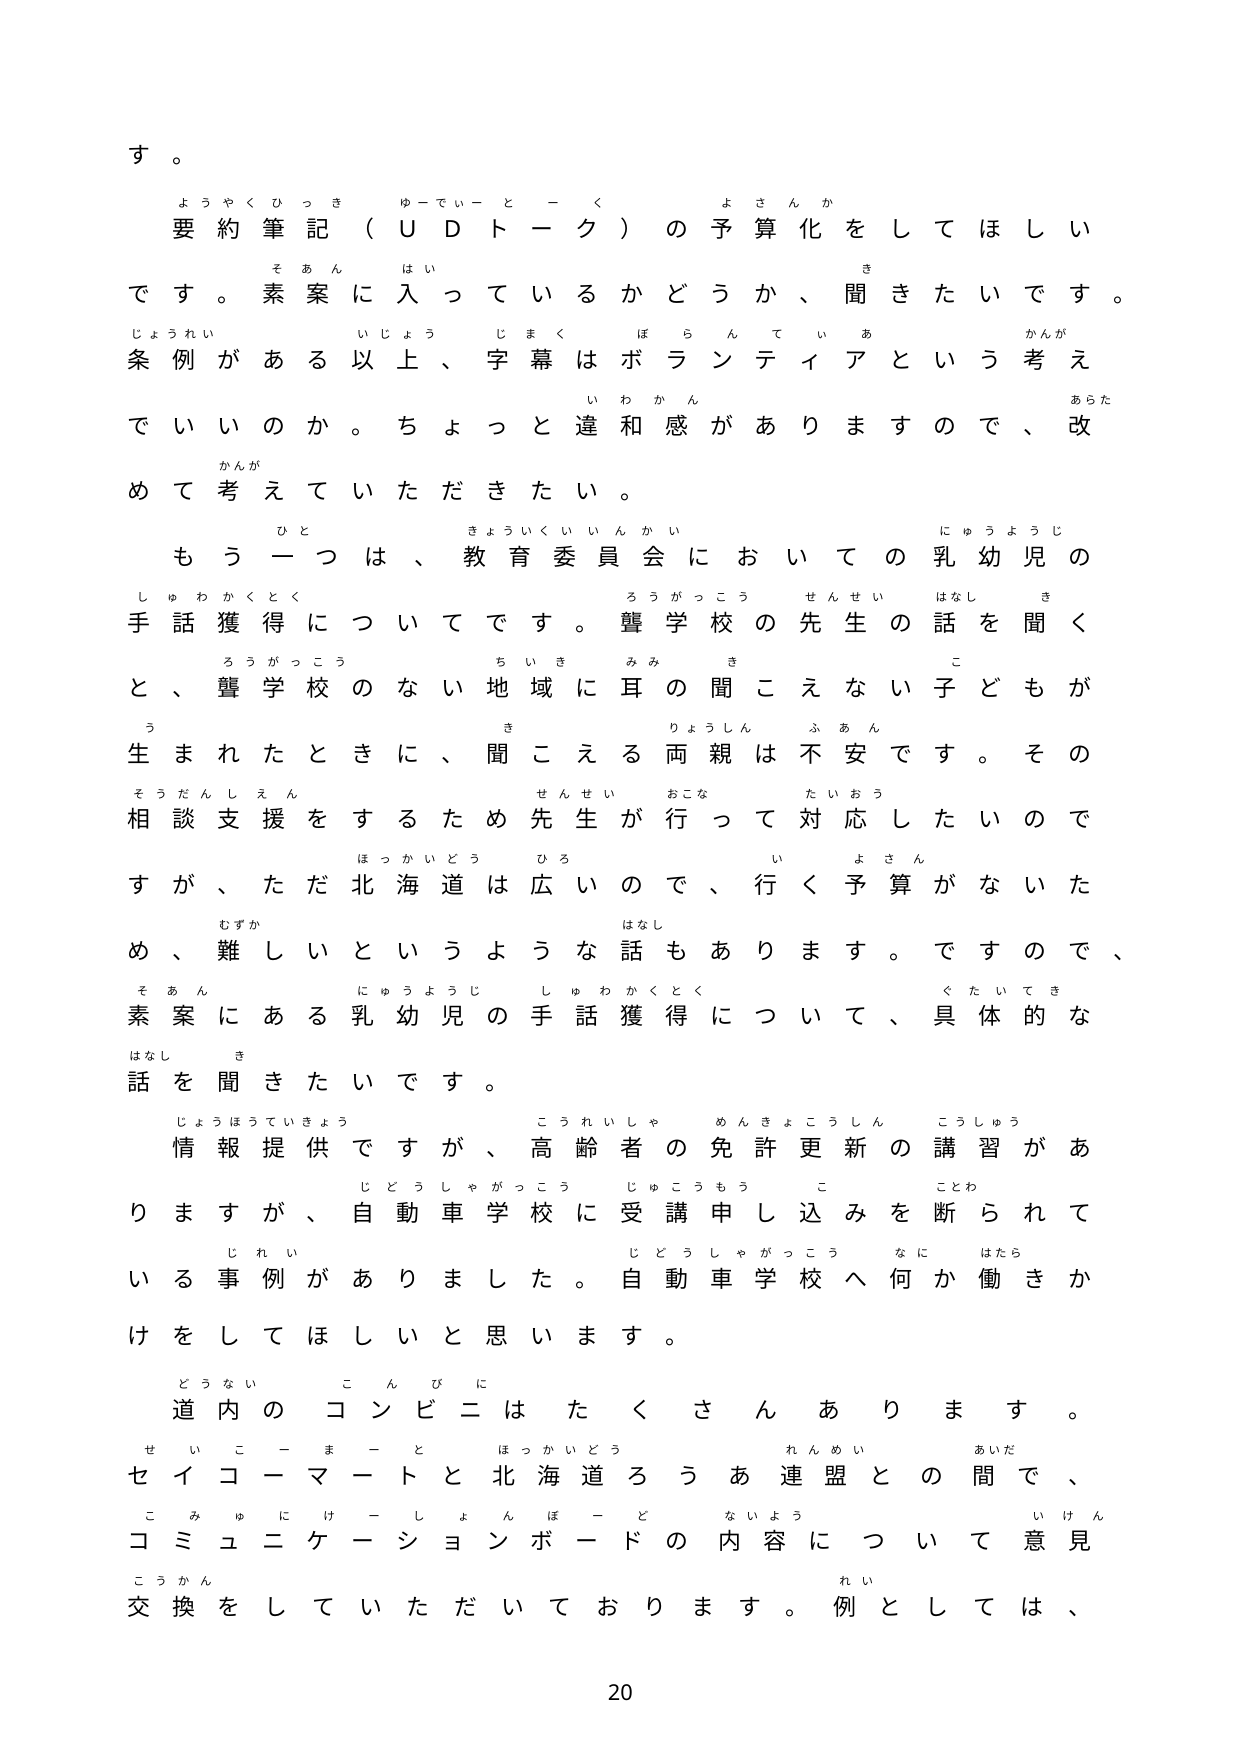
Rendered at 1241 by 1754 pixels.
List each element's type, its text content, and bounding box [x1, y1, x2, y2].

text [127, 1367, 1113, 1630]
text （）のをしてほしいです。にっているかどうか、きたいです。がある、はというえでいいのか。ちょっとがありますので、めてえていただきたい。 [127, 186, 1113, 514]
text ですが、ののがありますが、にしみをられているがありました。へかきかけをしてほしいと思います。 [127, 1105, 1113, 1367]
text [127, 121, 1113, 186]
text もうつは、においてののについてです。ののをくと、のないにのこえないどもがまれたときに、こえるはです。そのをするためがってしたいのですが、ただはいので、くがないため、しいというようなもあります。ですので、にあるのについて、なをきたいです。 [127, 514, 1113, 1105]
